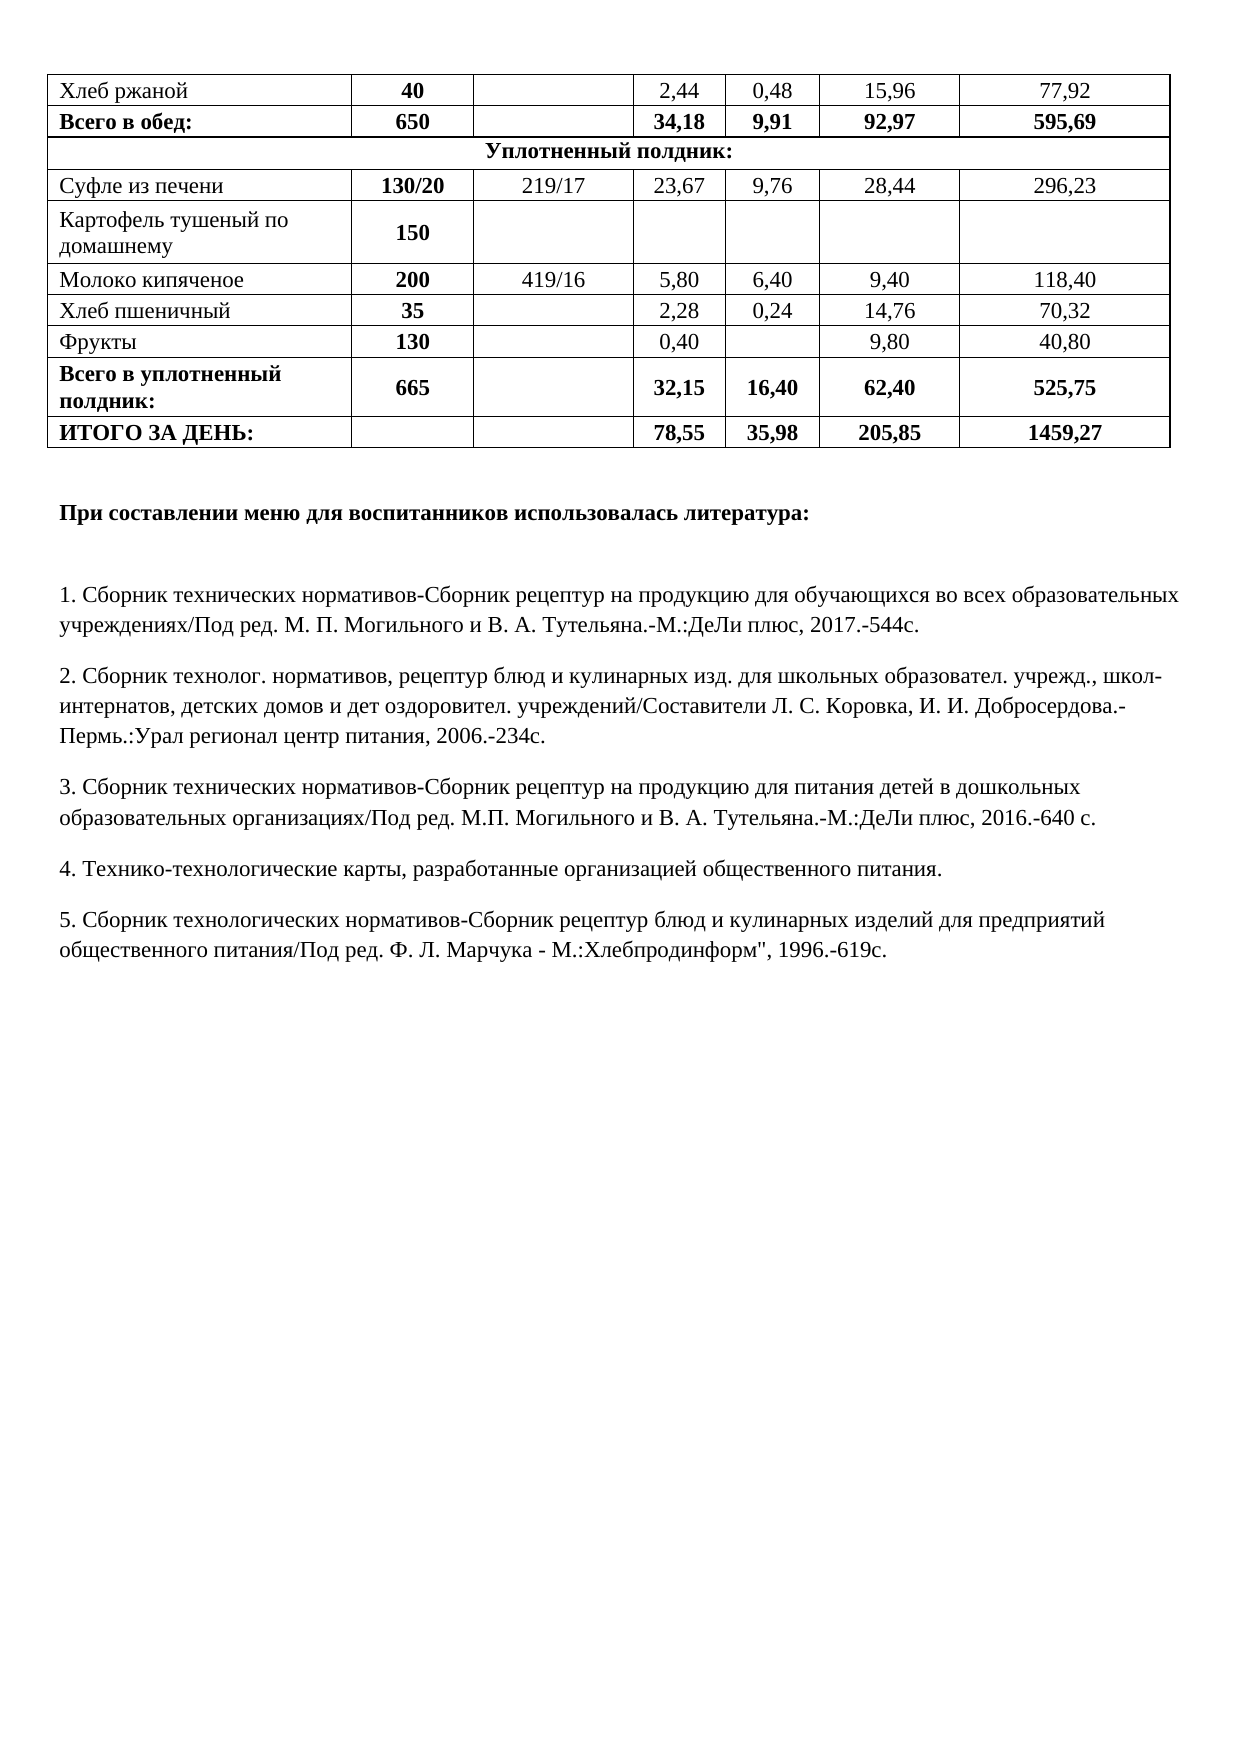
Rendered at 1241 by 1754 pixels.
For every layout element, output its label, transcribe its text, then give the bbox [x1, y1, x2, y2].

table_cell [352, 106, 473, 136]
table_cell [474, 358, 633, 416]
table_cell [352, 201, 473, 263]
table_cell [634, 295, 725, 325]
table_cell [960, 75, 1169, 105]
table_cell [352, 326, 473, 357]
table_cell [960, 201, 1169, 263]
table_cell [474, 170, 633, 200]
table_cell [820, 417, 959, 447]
text 2. Сборник технолог. нормативов, рецептур блюд и кулинарных изд. для школьных образовател. учрежд., школ-интернатов, детских домов и дет оздоровител. учреждений/Составители Л. С. Коровка, И. И. Добросердова.-Пермь.:Урал регионал центр питания, 2006.-234с. [59, 662, 1181, 749]
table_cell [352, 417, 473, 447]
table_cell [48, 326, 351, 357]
text 5. Сборник технологических нормативов-Сборник рецептур блюд и кулинарных изделий для предприятий общественного питания/Под ред. Ф. Л. Марчука - М.:Хлебпродинформ", 1996.-619с. [59, 906, 1181, 992]
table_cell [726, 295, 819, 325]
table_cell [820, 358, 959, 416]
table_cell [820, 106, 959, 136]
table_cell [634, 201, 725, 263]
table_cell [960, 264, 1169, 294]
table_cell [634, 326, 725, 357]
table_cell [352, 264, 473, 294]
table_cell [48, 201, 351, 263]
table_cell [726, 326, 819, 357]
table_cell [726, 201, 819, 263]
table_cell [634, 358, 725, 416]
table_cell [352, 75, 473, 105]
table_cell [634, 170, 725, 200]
text 4. Технико-технологические карты, разработанные организацией общественного питания. [59, 854, 1181, 881]
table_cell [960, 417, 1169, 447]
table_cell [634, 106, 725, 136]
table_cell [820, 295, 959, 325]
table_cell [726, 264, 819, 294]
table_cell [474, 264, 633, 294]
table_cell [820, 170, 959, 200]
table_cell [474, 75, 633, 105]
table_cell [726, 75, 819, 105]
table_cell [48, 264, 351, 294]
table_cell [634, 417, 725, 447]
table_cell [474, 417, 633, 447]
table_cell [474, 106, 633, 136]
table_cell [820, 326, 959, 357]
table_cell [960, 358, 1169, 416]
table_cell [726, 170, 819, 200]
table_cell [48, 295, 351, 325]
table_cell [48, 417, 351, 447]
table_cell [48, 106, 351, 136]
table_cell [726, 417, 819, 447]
text 1. Сборник технических нормативов-Сборник рецептур на продукцию для обучающихся во всех образовательных учреждениях/Под ред. М. П. Могильного и В. А. Тутельяна.-М.:ДеЛи плюс, 2017.-544с. [59, 581, 1181, 637]
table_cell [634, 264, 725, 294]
text При составлении меню для воспитанников использовалась литература: [59, 499, 1181, 556]
text 3. Сборник технических нормативов-Сборник рецептур на продукцию для питания детей в дошкольных образовательных организациях/Под ред. М.П. Могильного и В. А. Тутельяна.-М.:ДеЛи плюс, 2016.-640 с. [59, 773, 1181, 830]
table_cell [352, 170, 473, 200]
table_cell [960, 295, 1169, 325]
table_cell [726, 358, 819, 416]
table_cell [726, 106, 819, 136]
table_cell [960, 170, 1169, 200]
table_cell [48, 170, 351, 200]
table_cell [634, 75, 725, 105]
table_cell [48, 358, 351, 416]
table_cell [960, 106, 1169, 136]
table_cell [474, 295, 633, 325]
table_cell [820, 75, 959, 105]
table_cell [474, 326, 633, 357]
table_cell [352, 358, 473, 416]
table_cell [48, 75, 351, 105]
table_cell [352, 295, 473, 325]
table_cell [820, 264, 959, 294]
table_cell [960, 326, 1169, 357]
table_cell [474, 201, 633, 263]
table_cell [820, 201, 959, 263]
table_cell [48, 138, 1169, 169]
